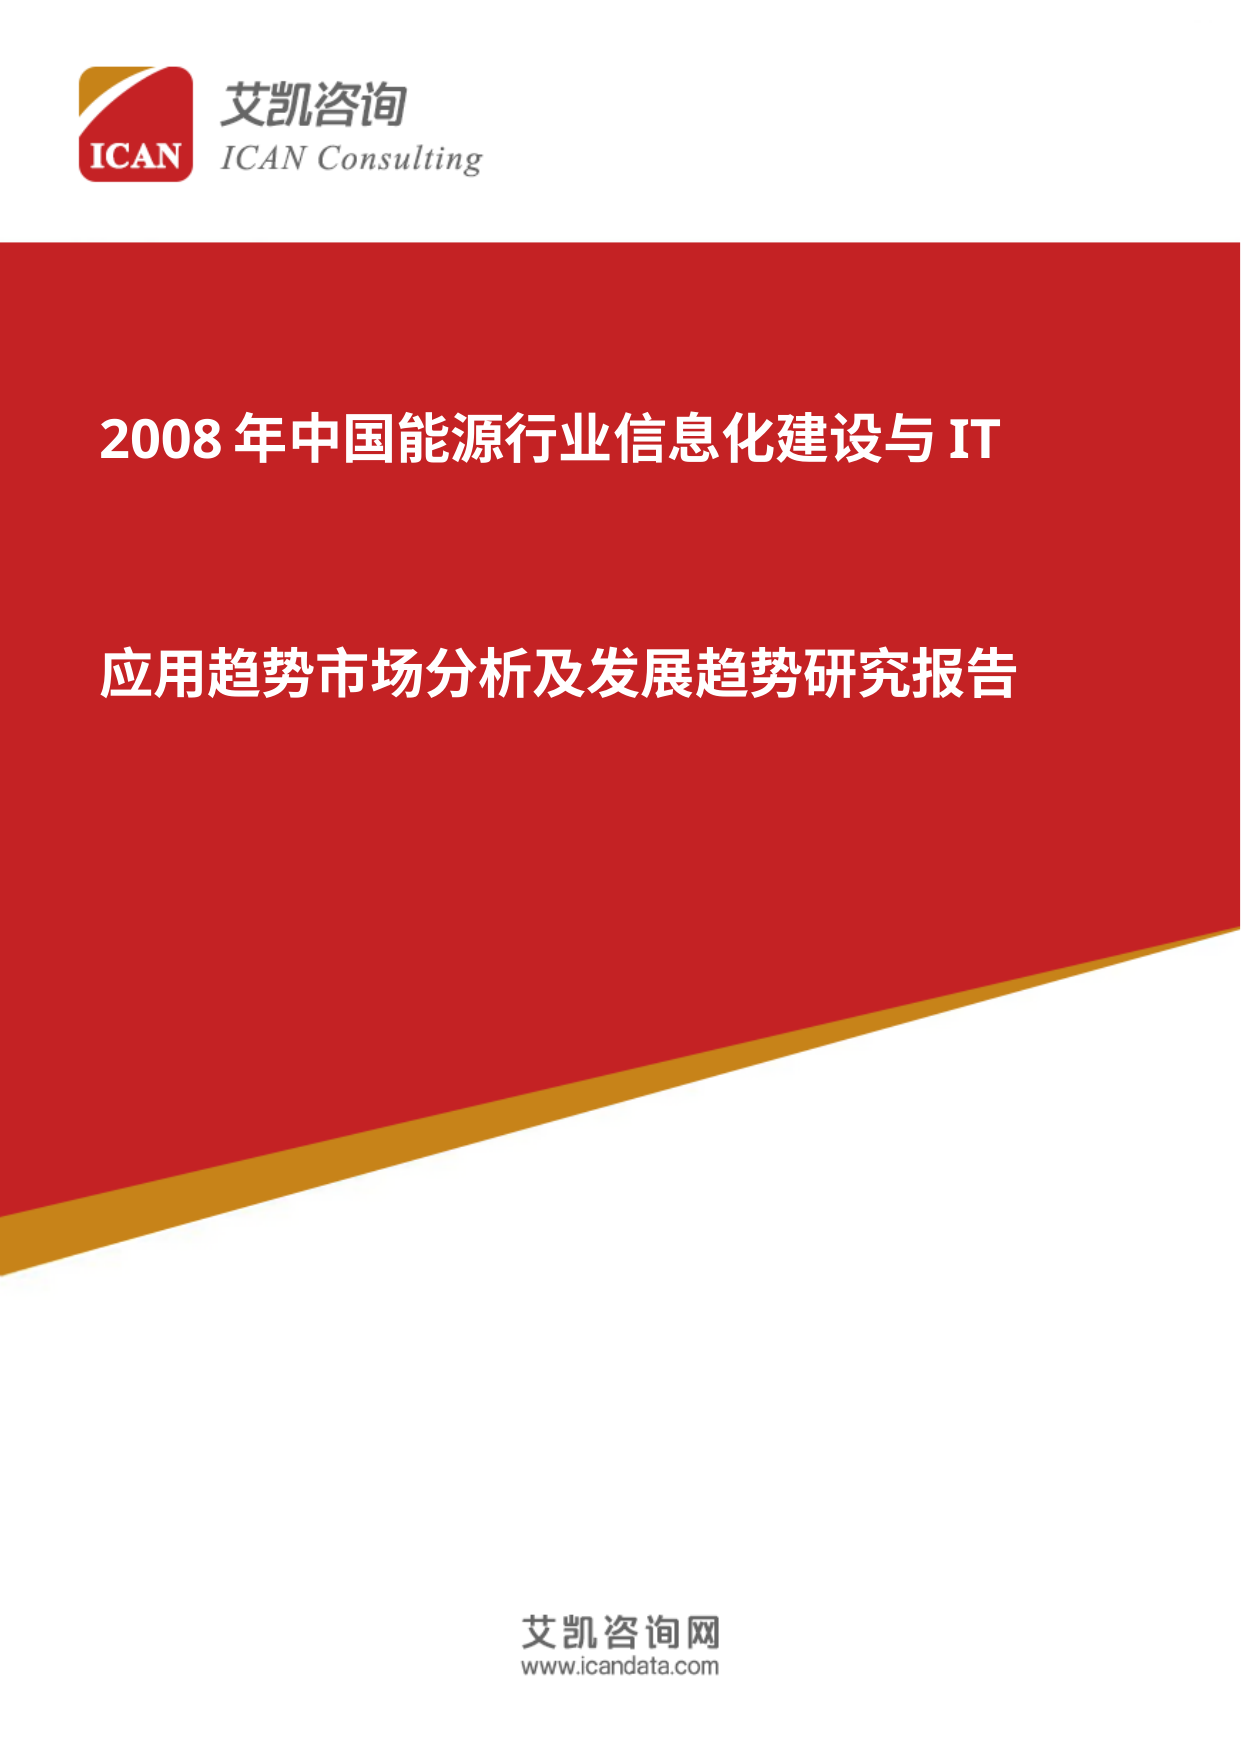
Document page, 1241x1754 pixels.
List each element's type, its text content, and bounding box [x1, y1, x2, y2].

subtitle 2008年中国能源行业信息化建设与IT应用趋势市场分析及发展趋势研究报告 [99, 386, 1053, 718]
picture [0, 5, 1241, 1754]
